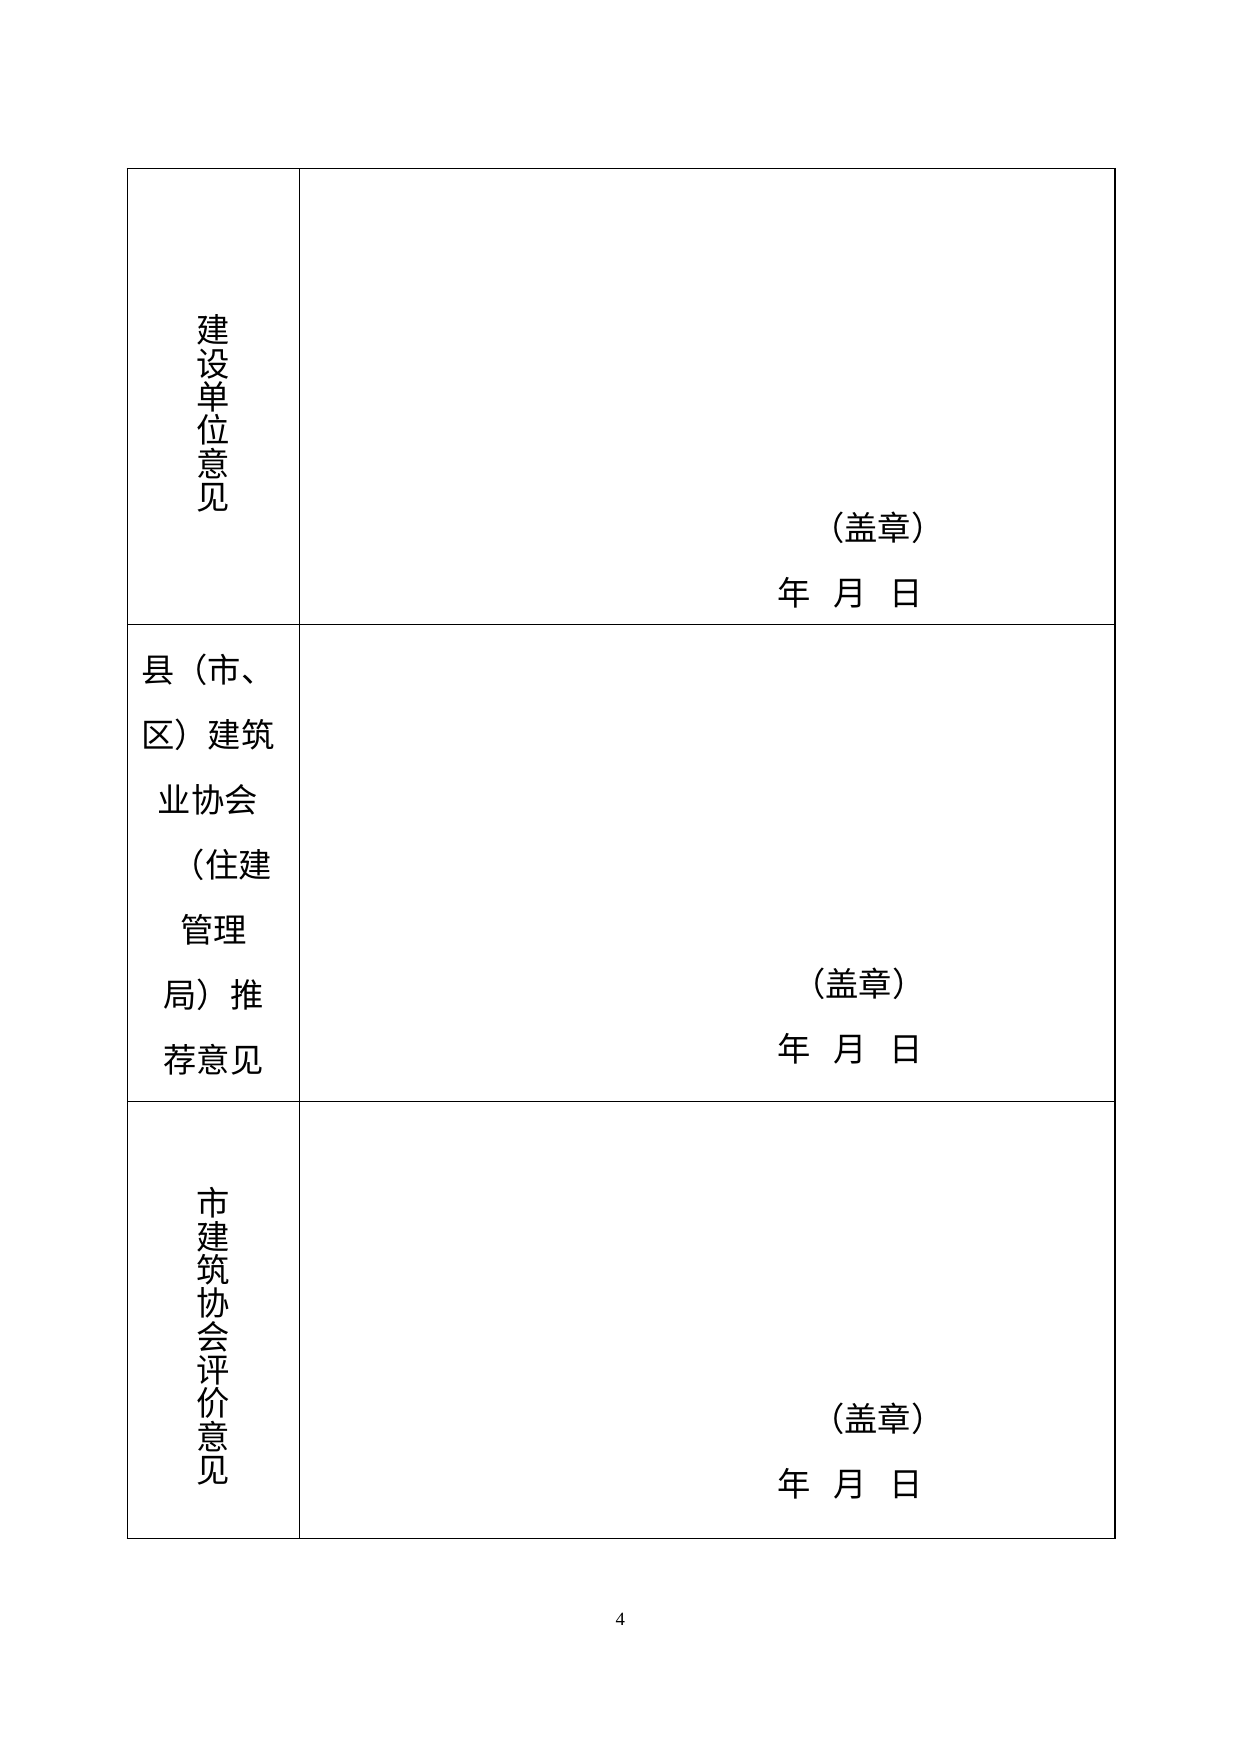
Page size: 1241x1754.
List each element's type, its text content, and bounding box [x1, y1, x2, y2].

table_header 建设单位意见 [128, 169, 299, 624]
table_cell （盖章） 年 月 日 [300, 1102, 1114, 1537]
table_cell （盖章） 年 月 日 [300, 625, 1114, 1101]
table_header （盖章） 年 月 日 [300, 169, 1114, 624]
table_cell 县（市、区）建筑业协会 （住建管理局）推荐意见 [128, 625, 299, 1101]
table_cell 市建筑协会评价意见 [128, 1102, 299, 1537]
